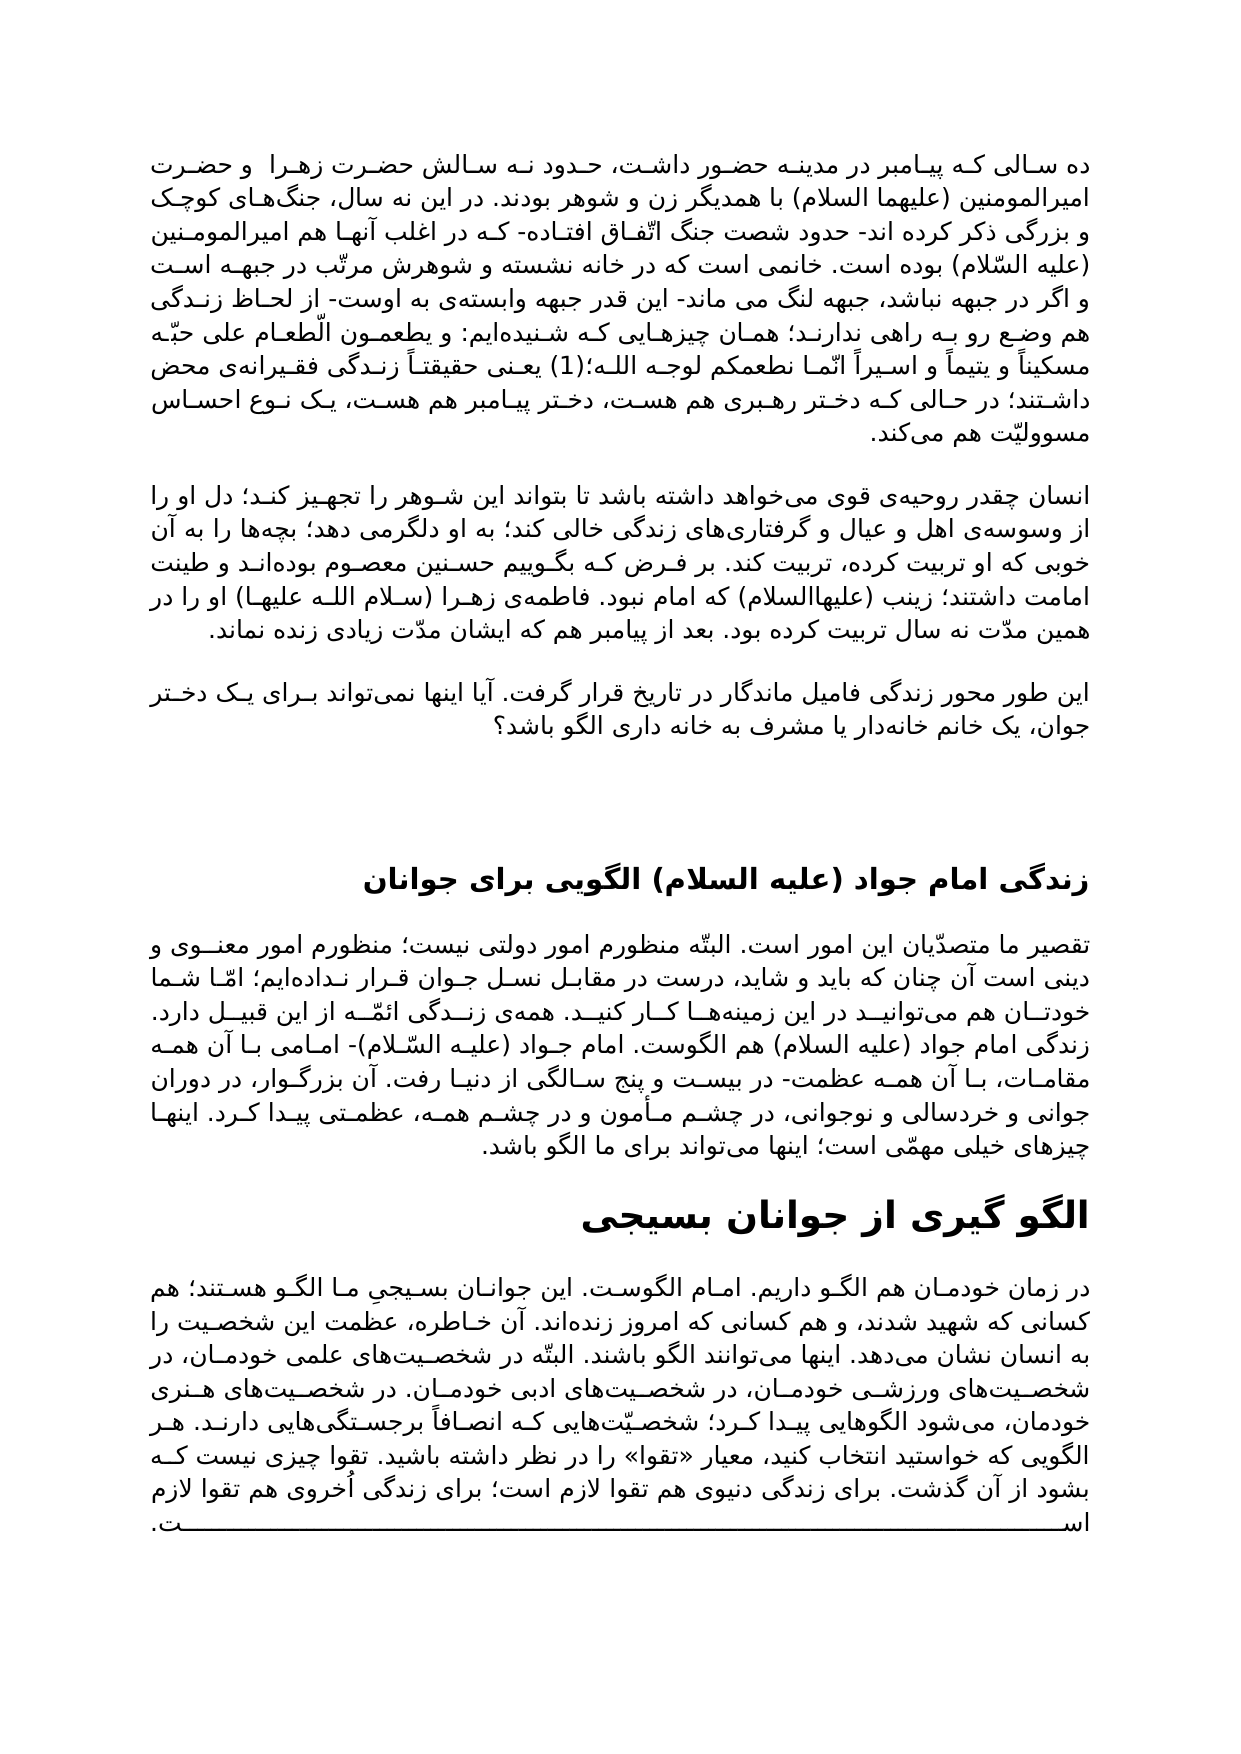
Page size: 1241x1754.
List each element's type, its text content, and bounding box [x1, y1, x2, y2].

text زندگی امام جواد (علیه السلام) الگویی برای جوانان [150, 862, 1090, 896]
text الگو گیری از جوانان بسیجی [150, 1194, 1090, 1238]
text انسان چقدر روحیه‌ی قوی می‌خواهد داشته باشد تا بتواند این شوهر را تجهیز کند؛ دل او را از وسوسه‌ی اهل و عیال و گرفتاری‌های زندگی خالی کند؛ به او دلگرمی دهد؛ بچه‌ها را به آن خوبی که او تربیت کرده، تربیت کند. بر فرض که بگوییم حسنین معصوم بوده‌اند و طینت امامت داشتند؛ زینب (علیهاالسلام) که امام نبود. فاطمه‌ی زهرا (سلام الله علیها) او را در همین مدّت نه سال تربیت کرده بود. بعد از پیامبر هم که ایشان مدّت زیادی زنده نماند. [150, 481, 1090, 644]
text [150, 1273, 1090, 1571]
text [150, 150, 1090, 447]
text این طور محور زندگی فامیل ماندگار در تاریخ قرار گرفت. آیا اینها نمی‌تواند برای یک دختر جوان، یک خانم خانه‌دار یا مشرف به خانه داری الگو باشد؟ [150, 678, 1090, 741]
text تقصیر ما متصدّیان این امور است. البتّه منظورم امور دولتی نیست؛ منظورم امور معنوی و دینی است آن چنان که باید و شاید، درست در مقابل نسل جوان قرار نداده‌ایم؛ امّا شما خودتان هم می‌توانید در این زمینه‌ها کار کنید. همه‌ی زندگی ائمّه از این قبیل دارد. زندگی امام جواد (علیه السلام) هم الگوست. امام جواد (علیه السّلام)- امامی با آن همه مقامات، با آن همه عظمت- در بیست و پنج سالگی از دنیا رفت. آن بزرگوار، در دوران جوانی و خردسالی و نوجوانی، در چشم مأمون و در چشم همه، عظمتی پیدا کرد. اینها چیزهای خیلی مهمّی است؛ اینها می‌تواند برای ما الگو باشد. [150, 930, 1090, 1161]
